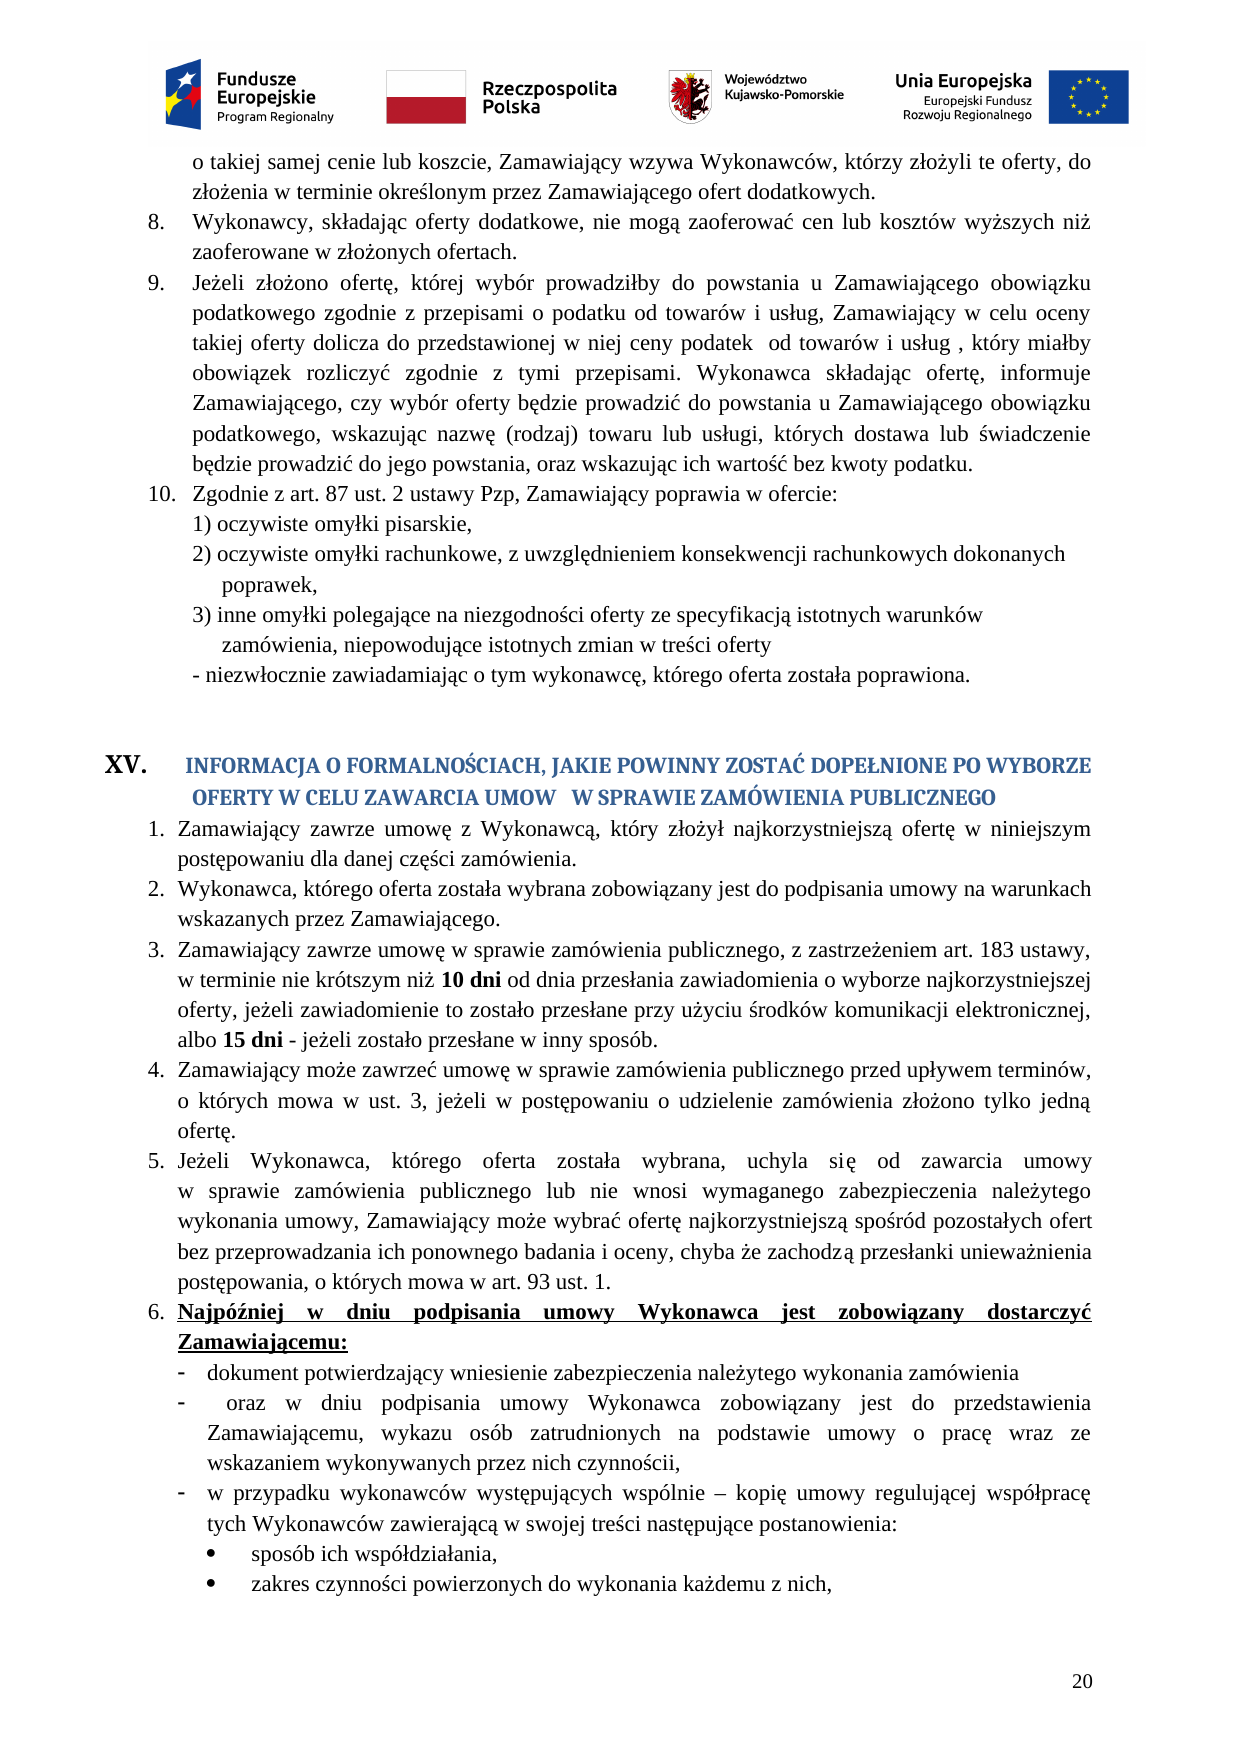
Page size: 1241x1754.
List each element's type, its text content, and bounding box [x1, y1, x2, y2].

list w przypadku wykonawców występujących wspólnie – kopię umowy regulującej współpracę tych Wykonawców zawierającą w swojej treści następujące postanowienia: [177, 1479, 1092, 1536]
text 2) oczywiste omyłki rachunkowe, z uwzględnieniem konsekwencji rachunkowych dokonanych poprawek, [192, 540, 1092, 597]
text - niezwłocznie zawiadamiając o tym wykonawcę, którego oferta została poprawiona. [192, 661, 1092, 688]
text 1) oczywiste omyłki pisarskie, [192, 510, 1092, 537]
list sposób ich współdziałania, [207, 1540, 1092, 1566]
list Zamawiający może zawrzeć umowę w sprawie zamówienia publicznego przed upływem terminów, o których mowa w ust. 3, jeżeli w postępowaniu o udzielenie zamówienia złożono tylko jedną ofertę. [148, 1056, 1092, 1143]
list Zgodnie z art. 87 ust. 2 ustawy Pzp, Zamawiający poprawia w ofercie: [148, 480, 1092, 506]
list oraz w dniu podpisania umowy Wykonawca zobowiązany jest do przedstawienia Zamawiającemu, wykazu osób zatrudnionych na podstawie umowy o pracę wraz ze wskazaniem wykonywanych przez nich czynnościi, [177, 1389, 1092, 1476]
picture [148, 41, 1146, 147]
list dokument potwierdzający wniesienie zabezpieczenia należytego wykonania zamówienia [177, 1358, 1092, 1385]
list Wykonawcy, składając oferty dodatkowe, nie mogą zaoferować cen lub kosztów wyższych niż zaoferowane w złożonych ofertach. [148, 208, 1092, 265]
list Zamawiający zawrze umowę z Wykonawcą, który złożył najkorzystniejszą ofertę w niniejszym postępowaniu dla danej części zamówienia. [148, 815, 1092, 871]
list Najpóźniej w dniu podpisania umowy Wykonawca jest zobowiązany dostarczyć Zamawiającemu: [148, 1298, 1092, 1355]
list zakres czynności powierzonych do wykonania każdemu z nich, [207, 1570, 1092, 1596]
list Jeżeli Wykonawca, którego oferta została wybrana, uchyla się od zawarcia umowy w sprawie zamówienia publicznego lub nie wnosi wymaganego zabezpieczenia należytego wykonania umowy, Zamawiający może wybrać ofertę najkorzystniejszą spośród pozostałych ofert bez przeprowadzania ich ponownego badania i oceny, chyba że zachodzą przesłanki unieważnienia postępowania, o których mowa w art. 93 ust. 1. [148, 1147, 1092, 1294]
text 3) inne omyłki polegające na niezgodności oferty ze specyfikacją istotnych warunków zamówienia, niepowodujące istotnych zmian w treści oferty [192, 601, 1092, 657]
list Wykonawca, którego oferta została wybrana zobowiązany jest do podpisania umowy na warunkach wskazanych przez Zamawiającego. [148, 875, 1092, 932]
subtitle INFORMACJA O FORMALNOŚCIACH, JAKIE POWINNY ZOSTAĆ DOPEŁNIONE PO WYBORZE OFERTY W CELU ZAWARCIA UMOW W SPRAWIE ZAMÓWIENIA PUBLICZNEGO [148, 747, 1092, 811]
list Zamawiający zawrze umowę w sprawie zamówienia publicznego, z zastrzeżeniem art. 183 ustawy, w terminie nie krótszym niż 10 dni od dnia przesłania zawiadomienia o wyborze najkorzystniejszej oferty, jeżeli zawiadomienie to zostało przesłane przy użyciu środków komunikacji elektronicznej, albo 15 dni - jeżeli zostało przesłane w inny sposób. [148, 936, 1092, 1053]
list Jeżeli złożono ofertę, której wybór prowadziłby do powstania u Zamawiającego obowiązku podatkowego zgodnie z przepisami o podatku od towarów i usług, Zamawiający w celu oceny takiej oferty dolicza do przedstawionej w niej ceny podatek od towarów i usług , który miałby obowiązek rozliczyć zgodnie z tymi przepisami. Wykonawca składając ofertę, informuje Zamawiającego, czy wybór oferty będzie prowadzić do powstania u Zamawiającego obowiązku podatkowego, wskazując nazwę (rodzaj) towaru lub usługi, których dostawa lub świadczenie będzie prowadzić do jego powstania, oraz wskazując ich wartość bez kwoty podatku. [148, 268, 1092, 476]
